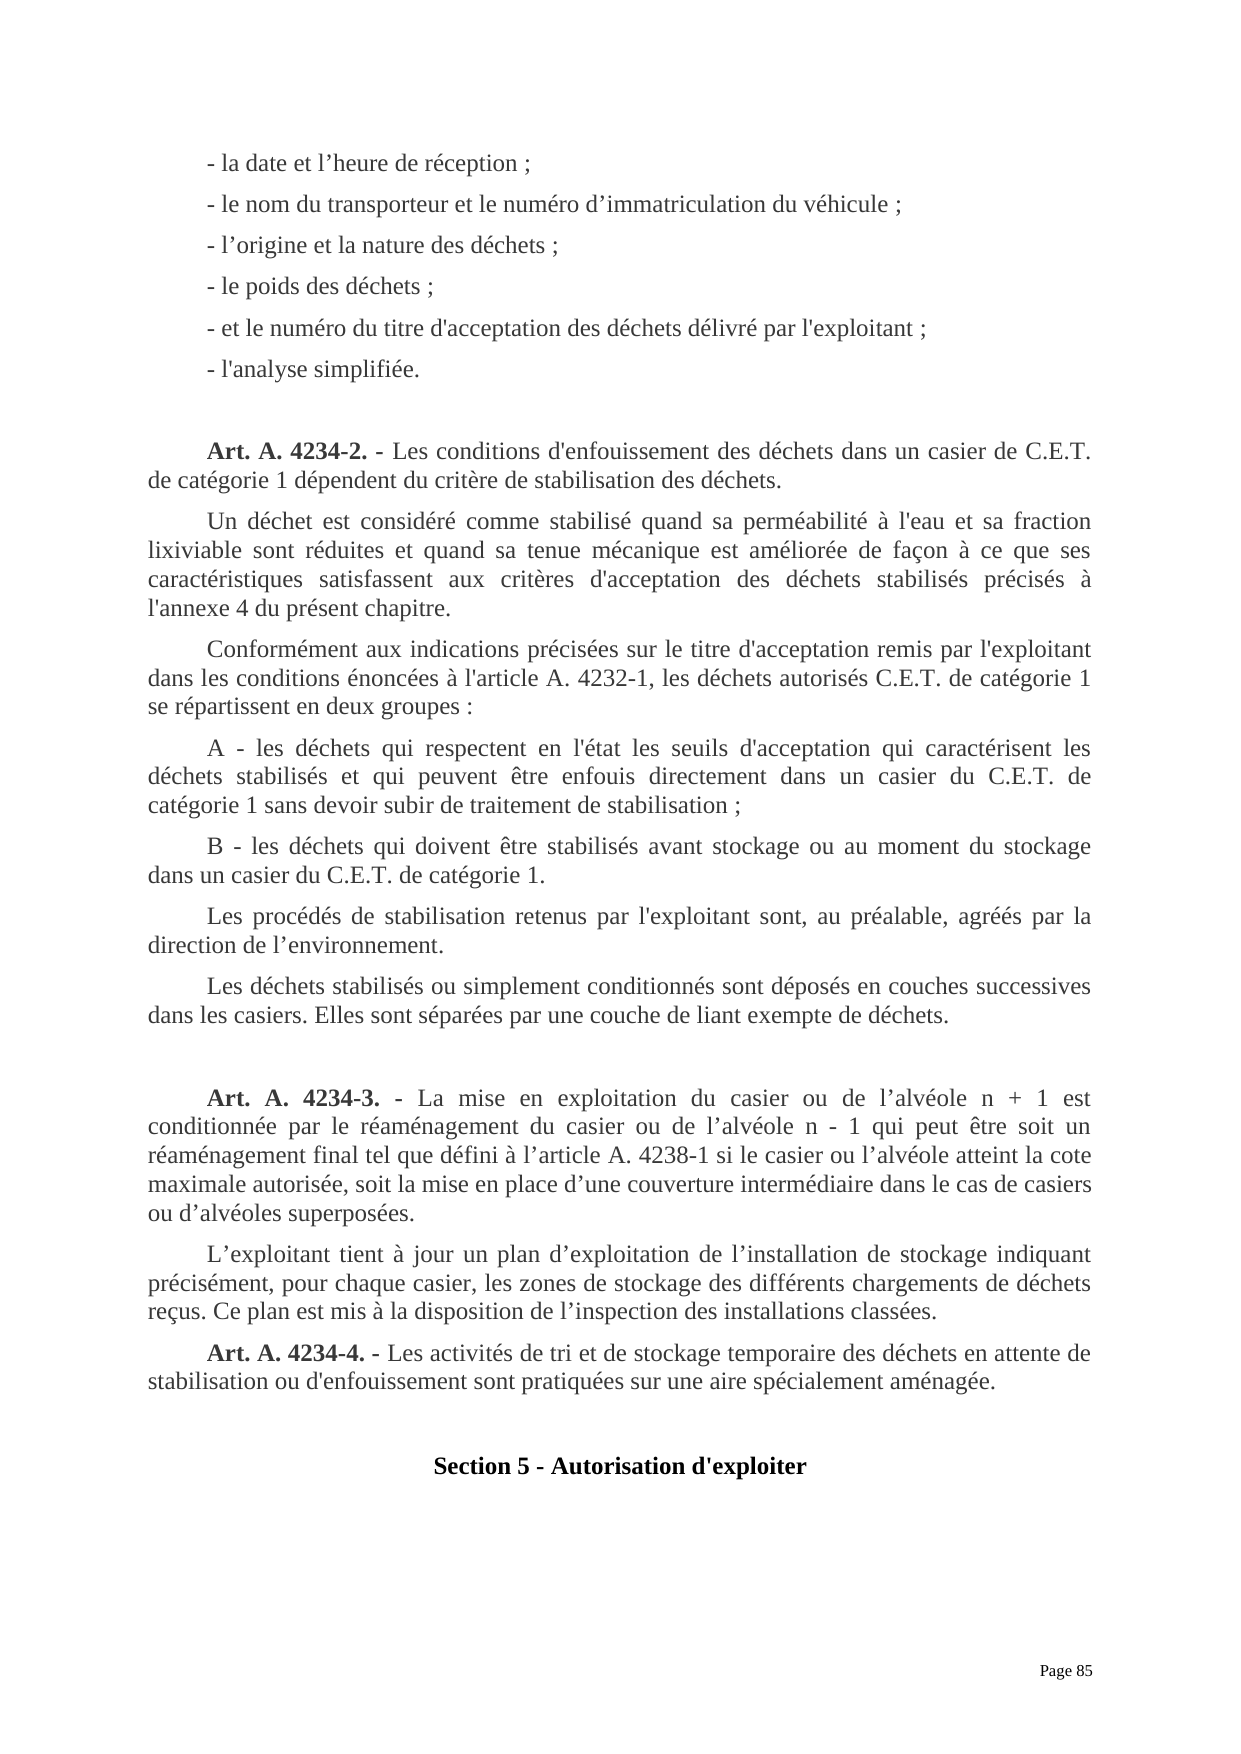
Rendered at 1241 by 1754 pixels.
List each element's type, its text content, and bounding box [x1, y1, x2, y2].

text Art. A. 4234-2. - Les conditions d'enfouissement des déchets dans un casier de C.E.T. de catégorie 1 dépendent du critère de stabilisation des déchets. [148, 436, 1093, 494]
text - la date et l’heure de réception ; [148, 148, 1093, 176]
text Art. A. 4234-3. - La mise en exploitation du casier ou de l’alvéole n + 1 est conditionnée par le réaménagement du casier ou de l’alvéole n - 1 qui peut être soit un réaménagement final tel que défini à l’article A. 4238-1 si le casier ou l’alvéole atteint la cote maximale autorisée, soit la mise en place d’une couverture intermédiaire dans le cas de casiers ou d’alvéoles superposées. [148, 1083, 1093, 1226]
text Un déchet est considéré comme stabilisé quand sa perméabilité à l'eau et sa fraction lixiviable sont réduites et quand sa tenue mécanique est améliorée de façon à ce que ses caractéristiques satisfassent aux critères d'acceptation des déchets stabilisés précisés à l'annexe 4 du présent chapitre. [148, 506, 1093, 621]
text Art. A. 4234-4. - Les activités de tri et de stockage temporaire des déchets en attente de stabilisation ou d'enfouissement sont pratiquées sur une aire spécialement aménagée. [148, 1338, 1093, 1395]
text Les procédés de stabilisation retenus par l'exploitant sont, au préalable, agréés par la direction de l’environnement. [148, 901, 1093, 959]
text - le poids des déchets ; [148, 271, 1093, 300]
text - l'analyse simplifiée. [148, 354, 1093, 383]
text - l’origine et la nature des déchets ; [148, 230, 1093, 259]
text B - les déchets qui doivent être stabilisés avant stockage ou au moment du stockage dans un casier du C.E.T. de catégorie 1. [148, 831, 1093, 889]
text Les déchets stabilisés ou simplement conditionnés sont déposés en couches successives dans les casiers. Elles sont séparées par une couche de liant exempte de déchets. [148, 971, 1093, 1029]
subtitle Section 5 - Autorisation d'exploiter [148, 1451, 1093, 1480]
text L’exploitant tient à jour un plan d’exploitation de l’installation de stockage indiquant précisément, pour chaque casier, les zones de stockage des différents chargements de déchets reçus. Ce plan est mis à la disposition de l’inspection des installations classées. [148, 1239, 1093, 1325]
text - et le numéro du titre d'acceptation des déchets délivré par l'exploitant ; [148, 313, 1093, 341]
text Conformément aux indications précisées sur le titre d'acceptation remis par l'exploitant dans les conditions énoncées à l'article A. 4232-1, les déchets autorisés C.E.T. de catégorie 1 se répartissent en deux groupes : [148, 634, 1093, 720]
text A - les déchets qui respectent en l'état les seuils d'acceptation qui caractérisent les déchets stabilisés et qui peuvent être enfouis directement dans un casier du C.E.T. de catégorie 1 sans devoir subir de traitement de stabilisation ; [148, 733, 1093, 819]
text - le nom du transporteur et le numéro d’immatriculation du véhicule ; [148, 189, 1093, 218]
